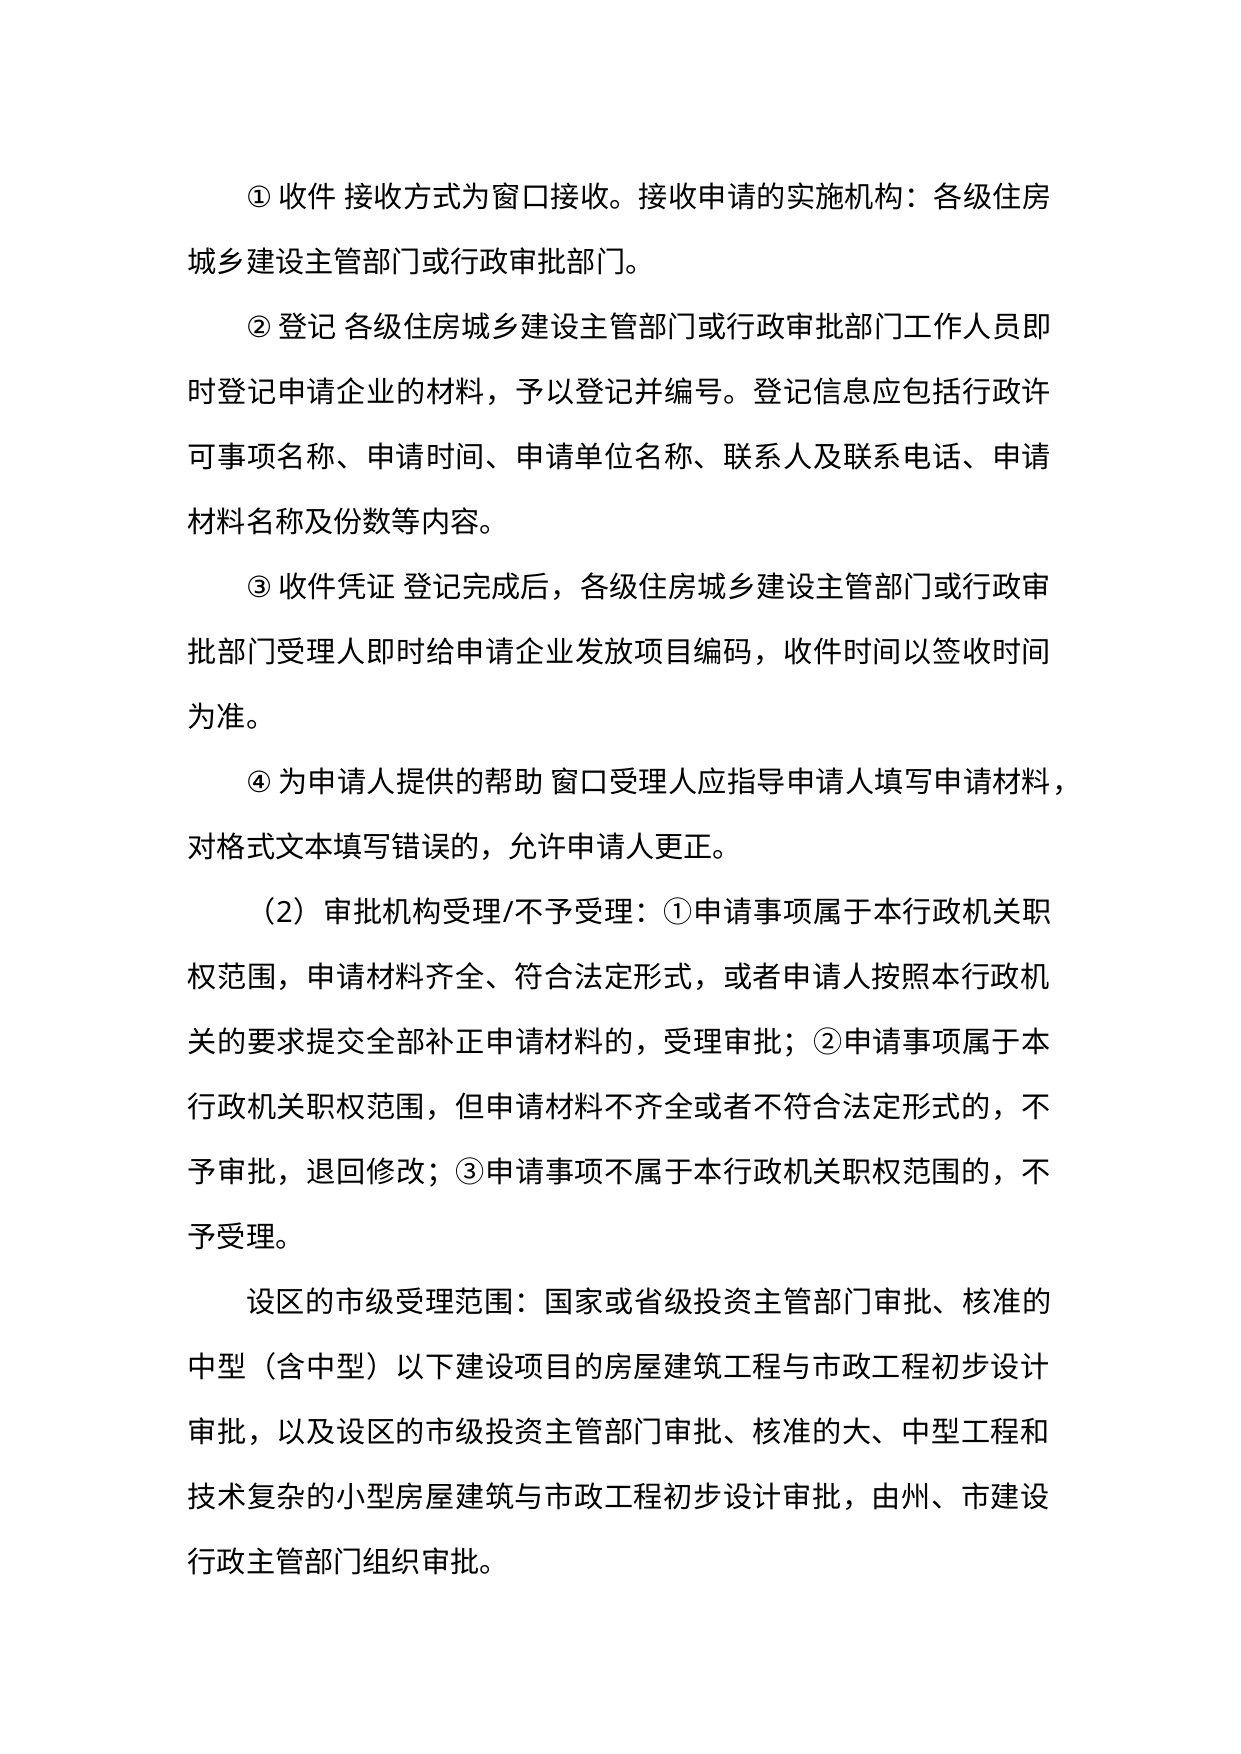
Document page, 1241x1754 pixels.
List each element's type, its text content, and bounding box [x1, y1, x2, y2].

text ②登记 各级住房城乡建设主管部门或行政审批部门工作人员即时登记申请企业的材料，予以登记并编号。登记信息应包括行政许可事项名称、申请时间、申请单位名称、联系人及联系电话、申请材料名称及份数等内容。 [187, 292, 1053, 552]
text ①收件 接收方式为窗口接收。接收申请的实施机构：各级住房城乡建设主管部门或行政审批部门。 [187, 162, 1053, 292]
text ④为申请人提供的帮助 窗口受理人应指导申请人填写申请材料，对格式文本填写错误的，允许申请人更正。 [187, 747, 1053, 877]
text 设区的市级受理范围：国家或省级投资主管部门审批、核准的中型（含中型）以下建设项目的房屋建筑工程与市政工程初步设计审批，以及设区的市级投资主管部门审批、核准的大、中型工程和技术复杂的小型房屋建筑与市政工程初步设计审批，由州、市建设行政主管部门组织审批。 [187, 1267, 1053, 1592]
text ③收件凭证 登记完成后，各级住房城乡建设主管部门或行政审批部门受理人即时给申请企业发放项目编码，收件时间以签收时间为准。 [187, 552, 1053, 747]
text （2）审批机构受理/不予受理：①申请事项属于本行政机关职权范围，申请材料齐全、符合法定形式，或者申请人按照本行政机关的要求提交全部补正申请材料的，受理审批；②申请事项属于本行政机关职权范围，但申请材料不齐全或者不符合法定形式的，不予审批，退回修改；③申请事项不属于本行政机关职权范围的，不予受理。 [187, 877, 1053, 1267]
